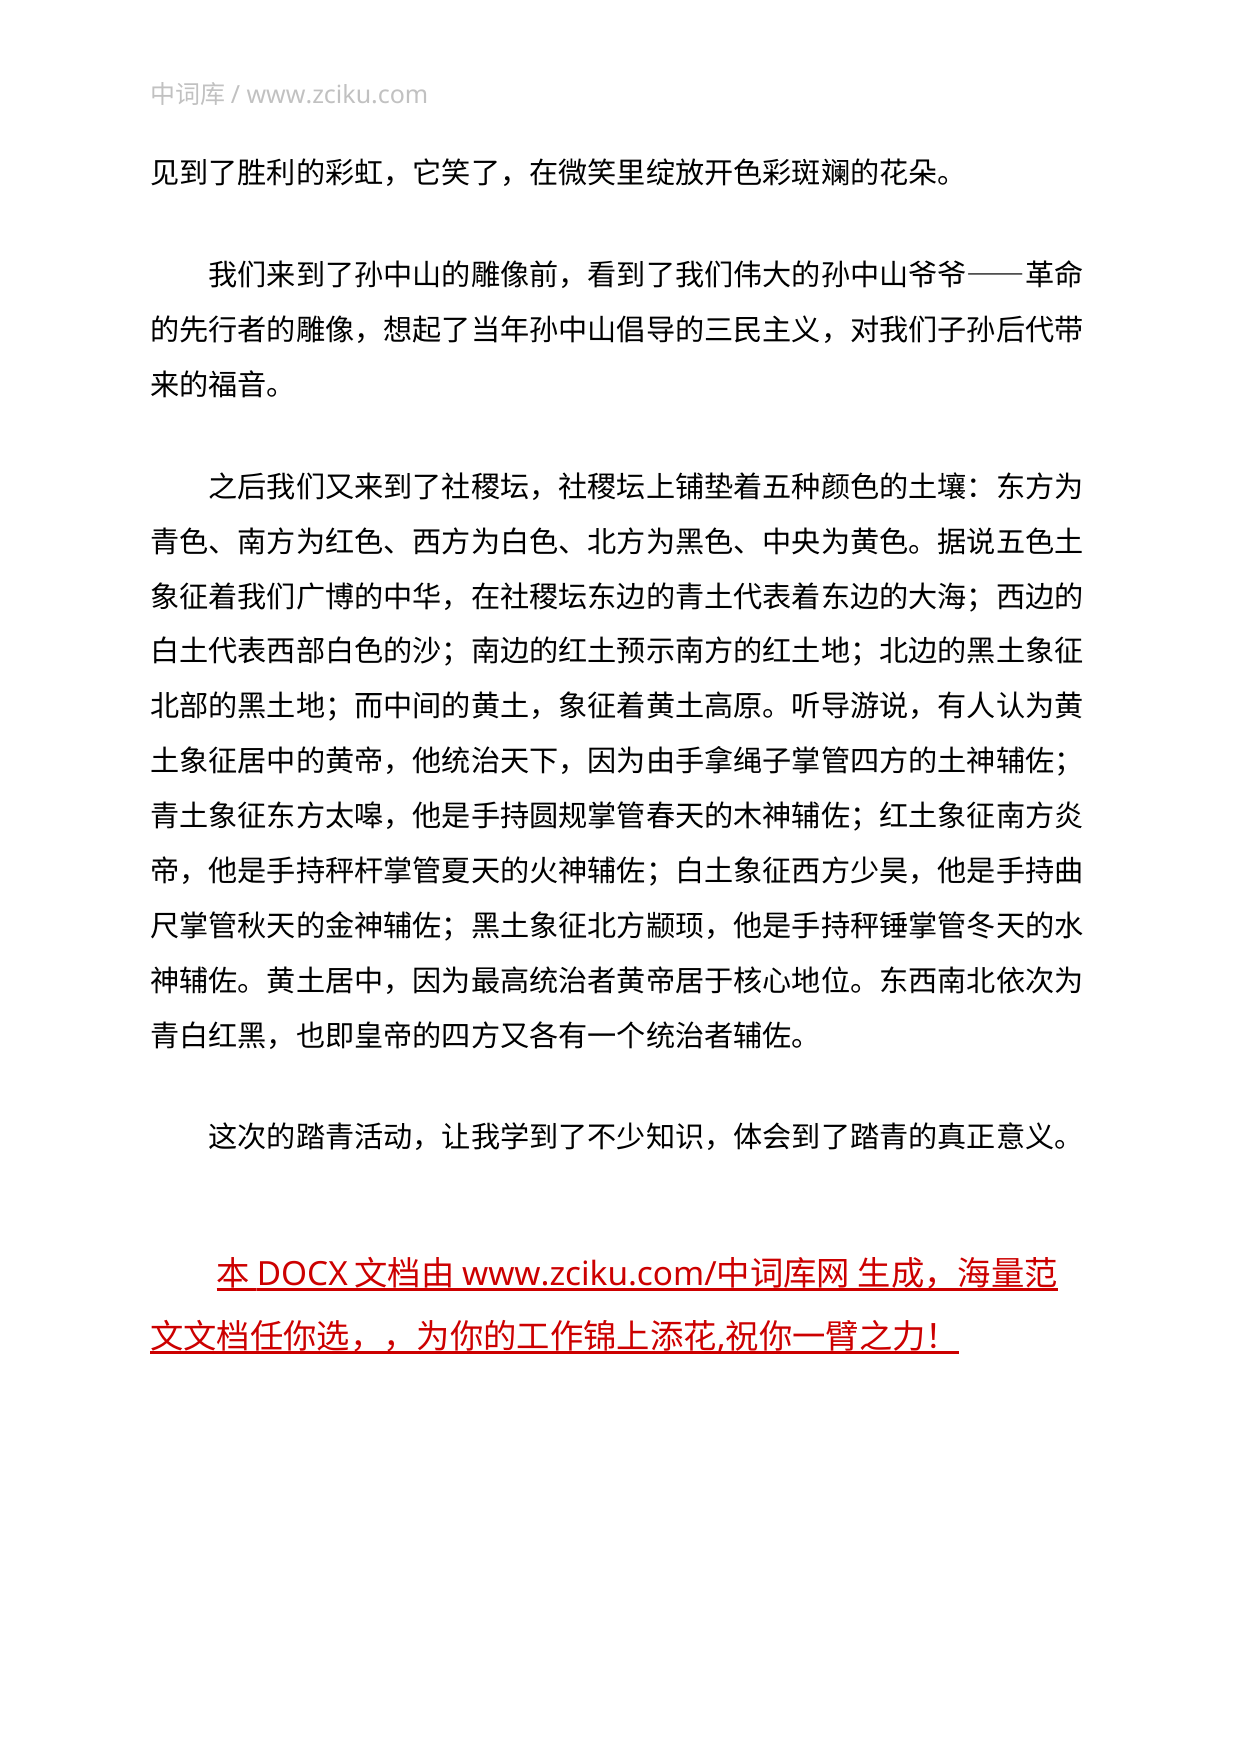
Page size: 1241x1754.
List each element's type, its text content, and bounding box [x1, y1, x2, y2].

text 这次的踏青活动，让我学到了不少知识，体会到了踏青的真正意义。 [150, 1114, 1090, 1156]
text 我们来到了孙中山的雕像前，看到了我们伟大的孙中山爷爷——革命的先行者的雕像，想起了当年孙中山倡导的三民主义，对我们子孙后代带来的福音。 [150, 252, 1090, 404]
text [150, 150, 1090, 192]
text 本DOCX文档由 www.zciku.com/中词库网 生成，海量范文文档任你选，，为你的工作锦上添花,祝你一臂之力！ [150, 1247, 1090, 1358]
text 之后我们又来到了社稷坛，社稷坛上铺垫着五种颜色的土壤：东方为青色、南方为红色、西方为白色、北方为黑色、中央为黄色。据说五色土象征着我们广博的中华，在社稷坛东边的青土代表着东边的大海；西边的白土代表西部白色的沙；南边的红土预示南方的红土地；北边的黑土象征北部的黑土地；而中间的黄土，象征着黄土高原。听导游说，有人认为黄土象征居中的黄帝，他统治天下，因为由手拿绳子掌管四方的土神辅佐；青土象征东方太嗥，他是手持圆规掌管春天的木神辅佐；红土象征南方炎帝，他是手持秤杆掌管夏天的火神辅佐；白土象征西方少昊，他是手持曲尺掌管秋天的金神辅佐；黑土象征北方颛顼，他是手持秤锤掌管冬天的水神辅佐。黄土居中，因为最高统治者黄帝居于核心地位。东西南北依次为青白红黑，也即皇帝的四方又各有一个统治者辅佐。 [150, 463, 1090, 1054]
